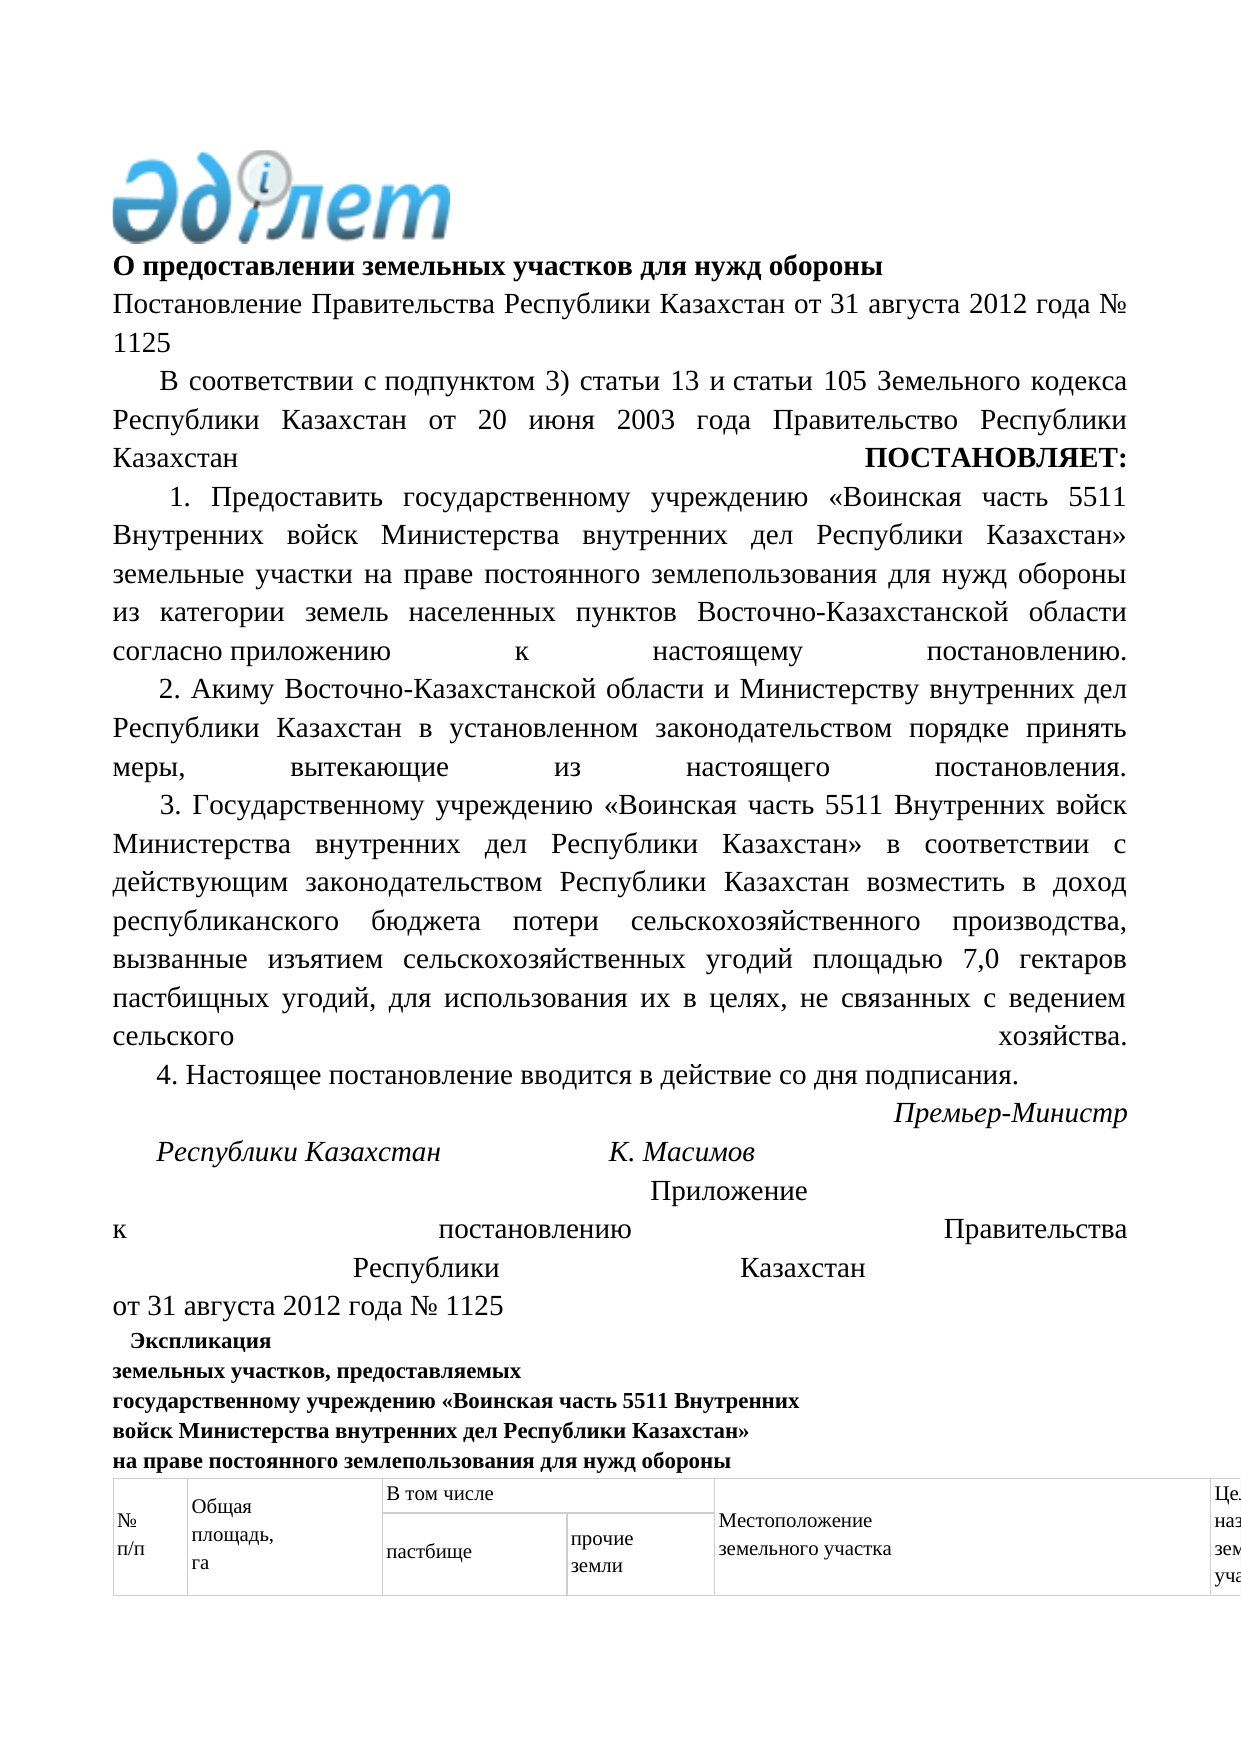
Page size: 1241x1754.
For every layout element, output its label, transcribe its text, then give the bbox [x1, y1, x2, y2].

text О предоставлении земельных участков для нужд обороны [112, 248, 1128, 281]
table_header В том числе [383, 1479, 714, 1512]
text Приложение к постановлению Правительства Республики Казахстан от 31 августа 2012 года № 1125 [112, 1173, 1128, 1322]
text В соответствии с подпунктом 3) статьи 13 и статьи 105 Земельного кодекса Республики Казахстан от 20 июня 2003 года Правительство Республики Казахстан ПОСТАНОВЛЯЕТ: 1. Предоставить государственному учреждению «Воинская часть 5511 Внутренних войск Министерства внутренних дел Республики Казахстан» земельные участки на праве постоянного землепользования для нужд обороны из категории земель населенных пунктов Восточно-Казахстанской области согласно приложению к настоящему постановлению. 2. Акиму Восточно-Казахстанской области и Министерству внутренних дел Республики Казахстан в установленном законодательством порядке принять меры, вытекающие из настоящего постановления. 3. Государственному учреждению «Воинская часть 5511 Внутренних войск Министерства внутренних дел Республики Казахстан» в соответствии с действующим законодательством Республики Казахстан возместить в доход республиканского бюджета потери сельскохозяйственного производства, вызванные изъятием сельскохозяйственных угодий площадью 7,0 гектаров пастбищных угодий, для использования их в целях, не связанных с ведением сельского хозяйства. 4. Настоящее постановление вводится в действие со дня подписания. [112, 363, 1128, 1091]
table_cell пастбище [383, 1514, 566, 1595]
table_header Местоположение земельного участка [715, 1479, 1210, 1595]
table_header Общая площадь, га [188, 1479, 382, 1595]
text Экспликация земельных участков, предоставляемых государственному учреждению «Воинская часть 5511 Внутренних войск Министерства внутренних дел Республики Казахстан» на праве постоянного землепользования для нужд обороны [112, 1327, 1128, 1474]
table_header № п/п [114, 1479, 187, 1595]
text Постановление Правительства Республики Казахстан от 31 августа 2012 года № 1125 [112, 286, 1128, 358]
table_header Целевое назначение земельного участка [1211, 1479, 1240, 1595]
table_cell прочие земли [568, 1514, 714, 1595]
text Премьер-Министр Республики Казахстан К. Масимов [112, 1096, 1128, 1168]
picture [112, 150, 451, 244]
